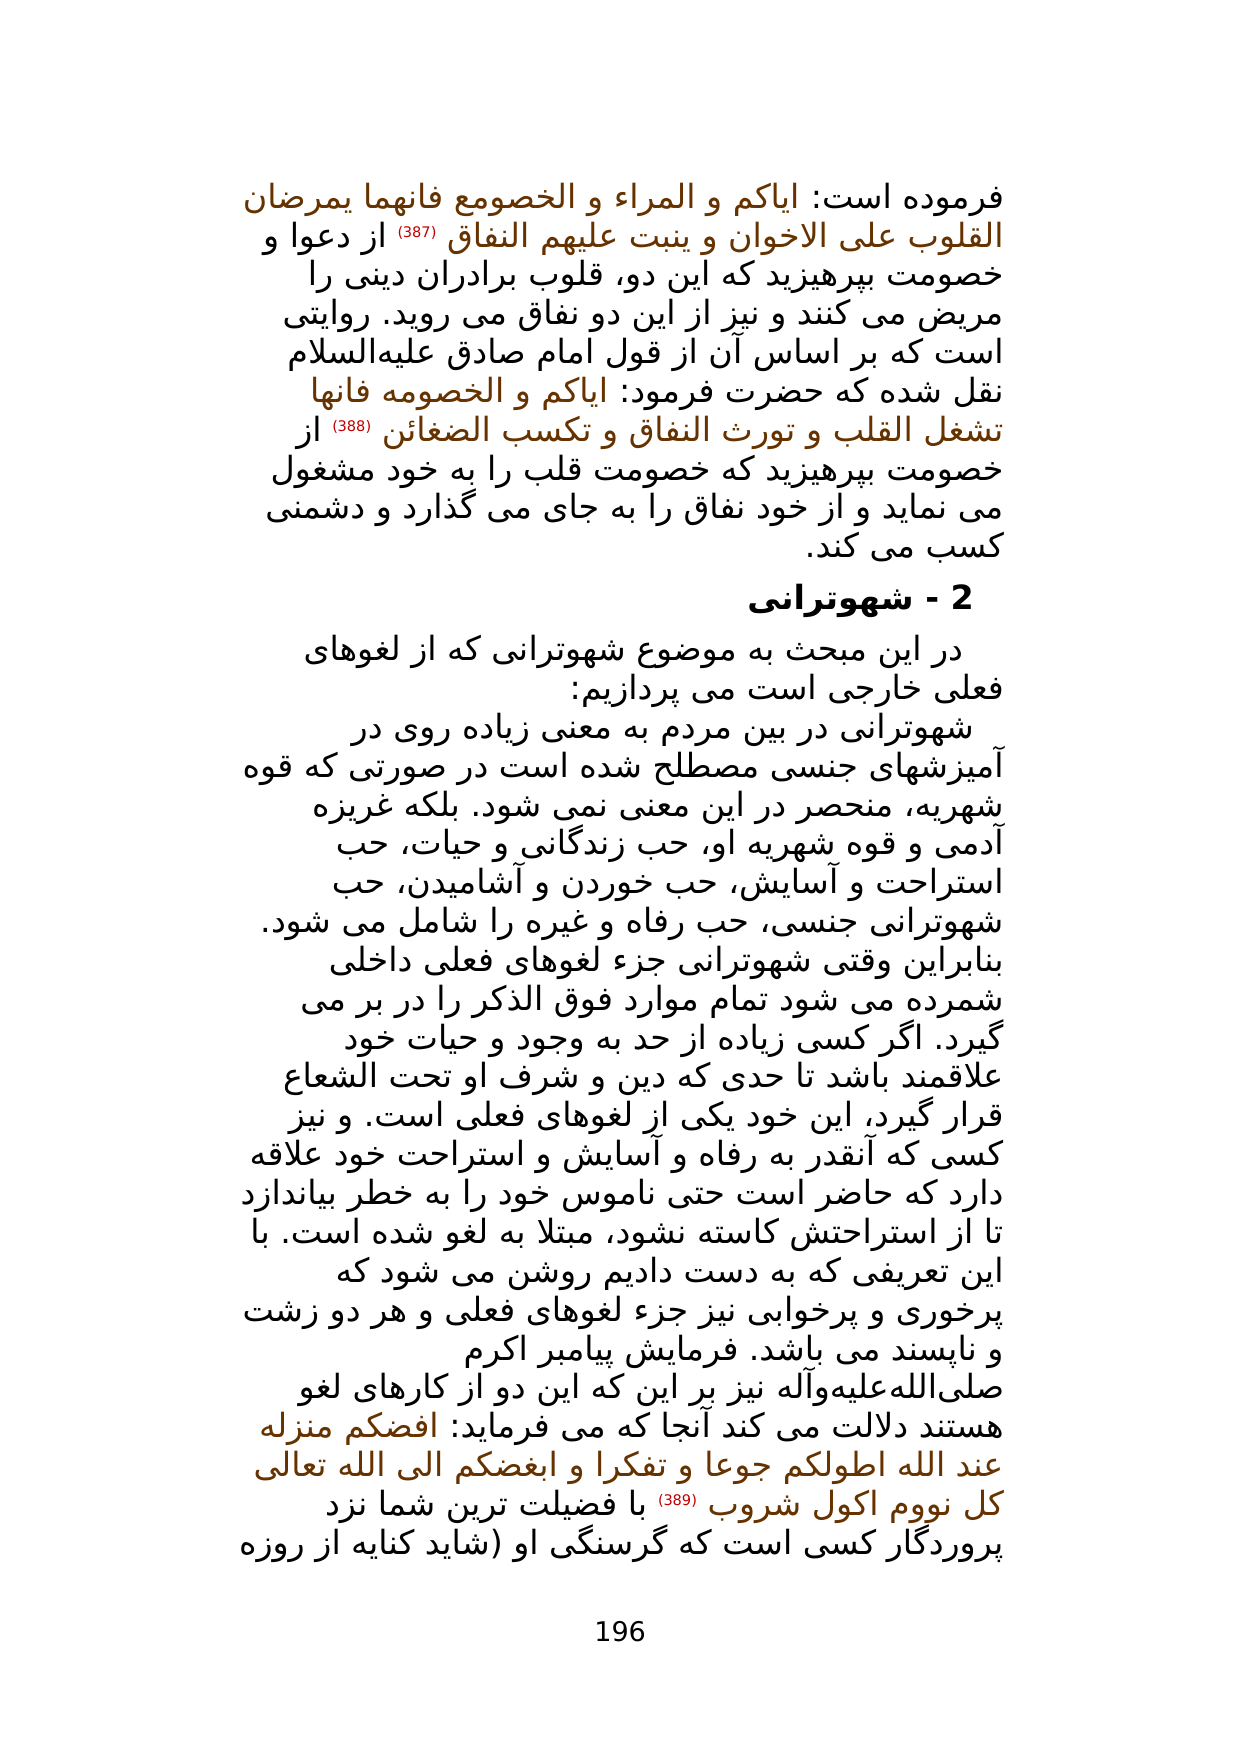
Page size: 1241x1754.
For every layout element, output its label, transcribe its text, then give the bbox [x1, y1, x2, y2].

text در اين مبحث به موضوع شهوترانى كه از لغوهاى فعلى خارجى است مى پردازيم: [236, 629, 1004, 707]
subtitle 2 - شهوترانى [236, 578, 1004, 617]
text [236, 707, 1004, 1562]
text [236, 177, 1004, 566]
